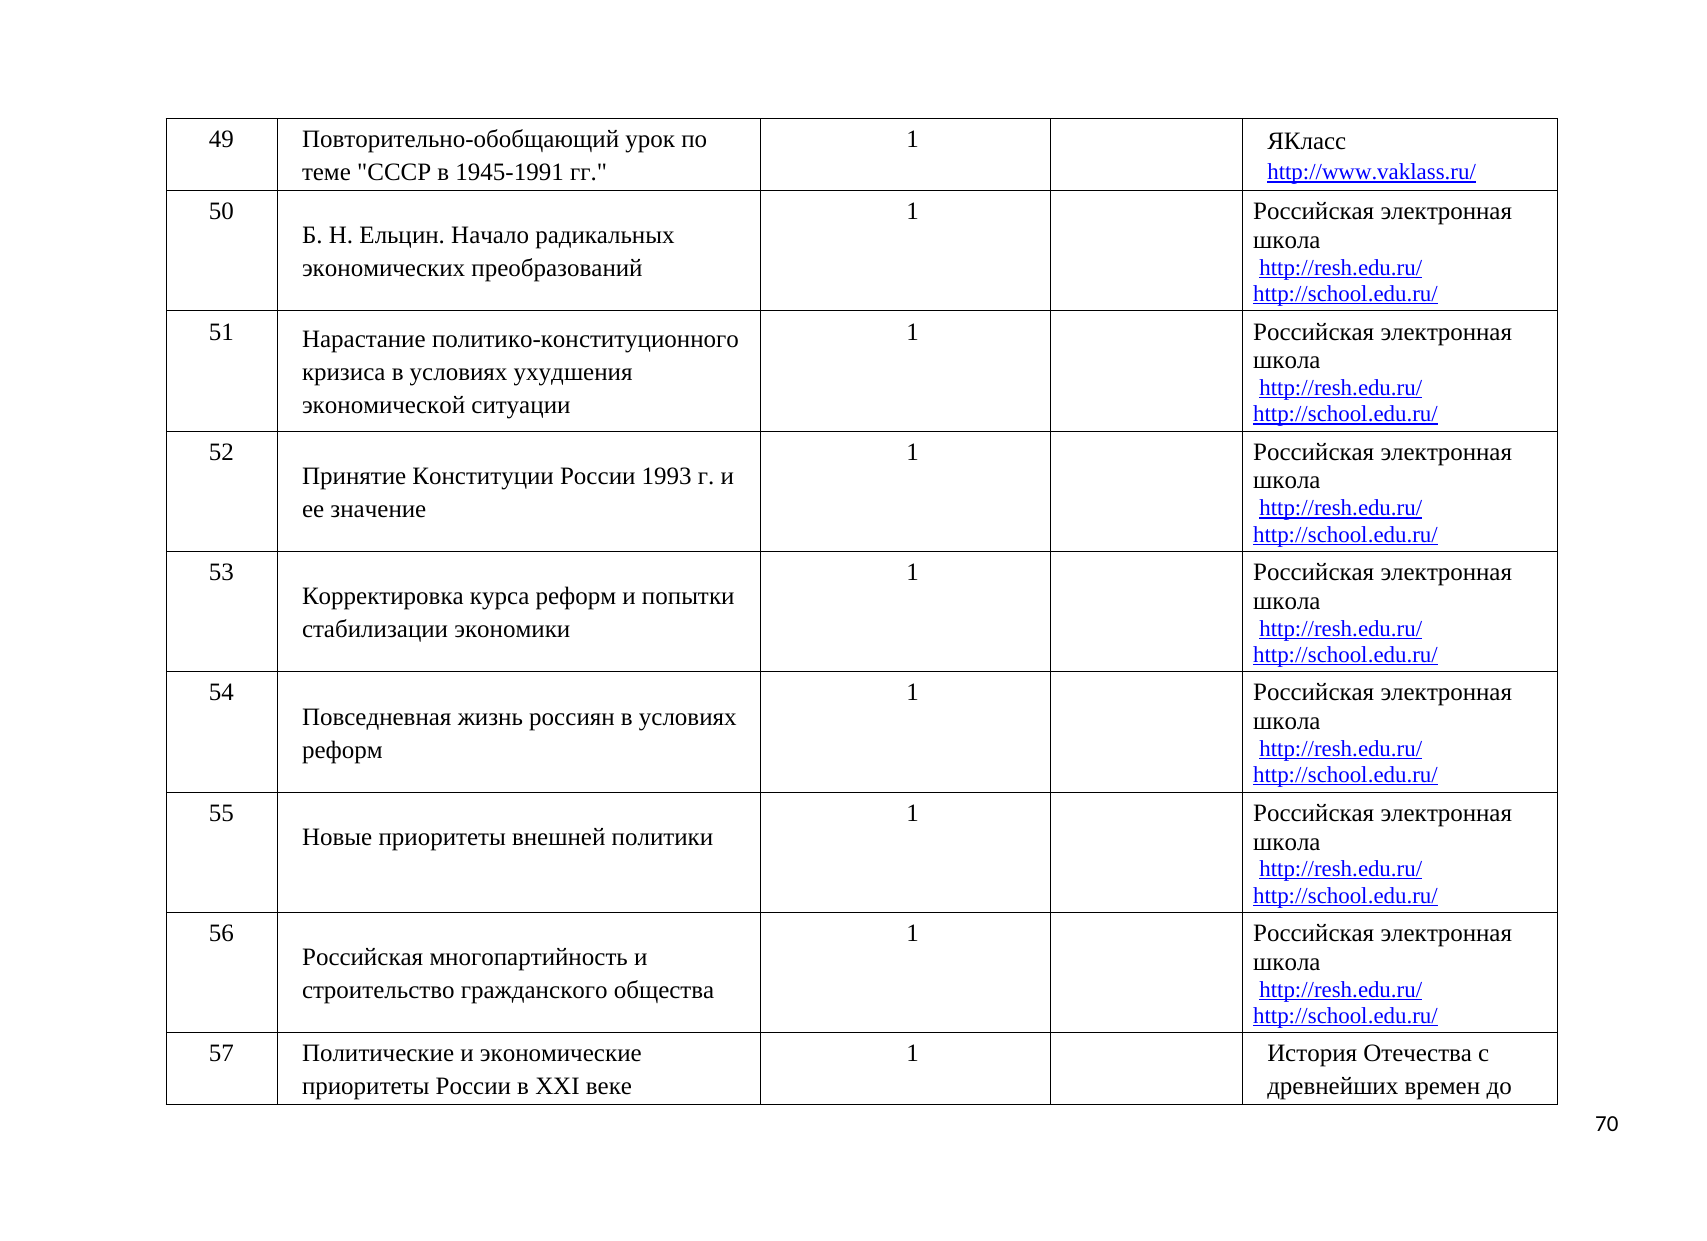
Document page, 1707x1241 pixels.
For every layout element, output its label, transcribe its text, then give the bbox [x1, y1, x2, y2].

table_cell 1 [761, 191, 1050, 310]
table_cell Новые приоритеты внешней политики [278, 793, 760, 912]
table_cell Нарастание политико-конституционного кризиса в условиях ухудшения экономической ситуации [278, 311, 760, 431]
table_cell 1 [761, 793, 1050, 912]
table_cell Корректировка курса реформ и попытки стабилизации экономики [278, 552, 760, 671]
table_cell 1 [761, 913, 1050, 1032]
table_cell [1243, 913, 1557, 1032]
table_cell 1 [761, 432, 1050, 551]
table_cell [1051, 1033, 1242, 1104]
table_cell 51 [167, 311, 277, 431]
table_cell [1243, 1033, 1557, 1104]
table_cell 50 [167, 191, 277, 310]
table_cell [1243, 191, 1557, 310]
table_cell Российская многопартийность и строительство гражданского общества [278, 913, 760, 1032]
table_cell 56 [167, 913, 277, 1032]
table_cell 55 [167, 793, 277, 912]
table_cell 1 [761, 1033, 1050, 1104]
table_cell 1 [761, 311, 1050, 431]
table_cell [1051, 191, 1242, 310]
table_cell Российская электронная школа http://resh.edu.ru/ http://school.edu.ru/ [1243, 672, 1557, 792]
table_cell Принятие Конституции России 1993 г. и ее значение [278, 432, 760, 551]
table_cell ЯКласс http://www.vaklass.ru/ [1243, 119, 1557, 190]
table_cell Повторительно-обобщающий урок по теме "СССР в 1945-1991 гг." [278, 119, 760, 190]
table_cell [1051, 311, 1242, 431]
table_cell [1051, 672, 1242, 792]
table_cell 1 [761, 552, 1050, 671]
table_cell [278, 1033, 760, 1104]
table_cell [1051, 552, 1242, 671]
table_cell Б. Н. Ельцин. Начало радикальных экономических преобразований [278, 191, 760, 310]
table_cell Российская электронная школа http://resh.edu.ru/ http://school.edu.ru/ [1243, 311, 1557, 431]
table_cell 52 [167, 432, 277, 551]
table_cell 53 [167, 552, 277, 671]
table_cell 54 [167, 672, 277, 792]
table_cell 57 [167, 1033, 277, 1104]
table_cell [1051, 432, 1242, 551]
table_cell [1051, 913, 1242, 1032]
table_cell [1051, 119, 1242, 190]
table_cell Российская электронная школа http://resh.edu.ru/ http://school.edu.ru/ [1243, 432, 1557, 551]
table_cell Российская электронная школа http://resh.edu.ru/ http://school.edu.ru/ [1243, 552, 1557, 671]
table_cell Повседневная жизнь россиян в условиях реформ [278, 672, 760, 792]
table_cell 1 [761, 672, 1050, 792]
table_cell 1 [761, 119, 1050, 190]
table_cell [1051, 793, 1242, 912]
table_cell Российская электронная школа http://resh.edu.ru/ http://school.edu.ru/ [1243, 793, 1557, 912]
table_cell 49 [167, 119, 277, 190]
